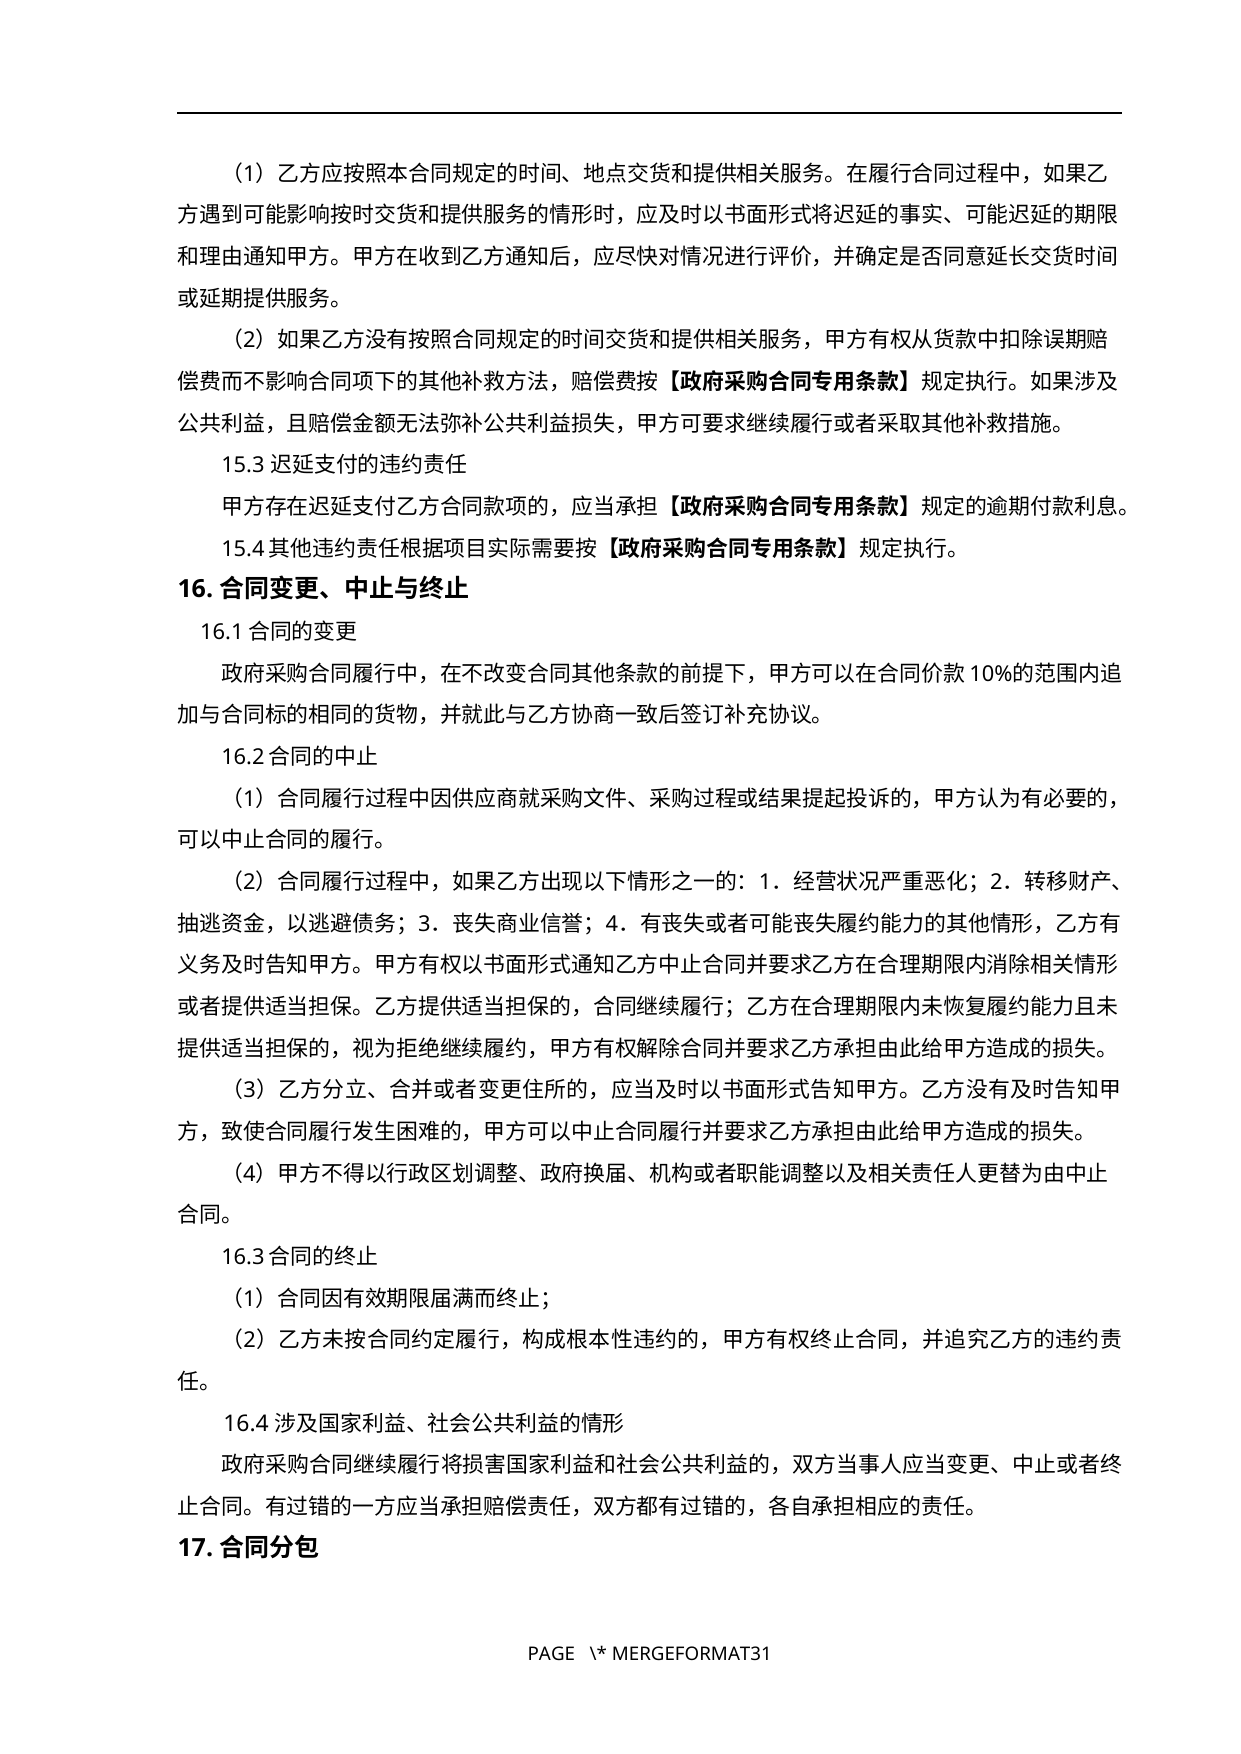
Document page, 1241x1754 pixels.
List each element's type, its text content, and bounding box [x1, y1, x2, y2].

text 甲方存在迟延支付乙方合同款项的，应当承担【政府采购合同专用条款】规定的逾期付款利息。 [177, 481, 1122, 523]
text 16.1合同的变更 [177, 606, 1122, 648]
text 16.2合同的中止 [177, 731, 1122, 773]
text （2）如果乙方没有按照合同规定的时间交货和提供相关服务，甲方有权从货款中扣除误期赔偿费而不影响合同项下的其他补救方法，赔偿费按【政府采购合同专用条款】规定执行。如果涉及公共利益，且赔偿金额无法弥补公共利益损失，甲方可要求继续履行或者采取其他补救措施。 [177, 314, 1122, 439]
text （2）合同履行过程中，如果乙方出现以下情形之一的：1．经营状况严重恶化；2．转移财产、抽逃资金，以逃避债务；3．丧失商业信誉；4．有丧失或者可能丧失履约能力的其他情形，乙方有义务及时告知甲方。甲方有权以书面形式通知乙方中止合同并要求乙方在合理期限内消除相关情形或者提供适当担保。乙方提供适当担保的，合同继续履行；乙方在合理期限内未恢复履约能力且未提供适当担保的，视为拒绝继续履约，甲方有权解除合同并要求乙方承担由此给甲方造成的损失。 [177, 856, 1122, 1064]
list 合同变更、中止与终止 [177, 564, 1122, 606]
text 17. 合同分包 [177, 1523, 1122, 1564]
text 16.3合同的终止 [177, 1231, 1122, 1273]
text （1）合同履行过程中因供应商就采购文件、采购过程或结果提起投诉的，甲方认为有必要的，可以中止合同的履行。 [177, 773, 1122, 856]
text 16.4 涉及国家利益、社会公共利益的情形 [177, 1398, 1122, 1439]
text 15.3 迟延支付的违约责任 [177, 439, 1122, 481]
text （1）合同因有效期限届满而终止； [177, 1273, 1122, 1314]
text 政府采购合同继续履行将损害国家利益和社会公共利益的，双方当事人应当变更、中止或者终止合同。有过错的一方应当承担赔偿责任，双方都有过错的，各自承担相应的责任。 [177, 1439, 1122, 1523]
text 政府采购合同履行中，在不改变合同其他条款的前提下，甲方可以在合同价款10%的范围内追加与合同标的相同的货物，并就此与乙方协商一致后签订补充协议。 [177, 648, 1122, 731]
text 15.4其他违约责任根据项目实际需要按【政府采购合同专用条款】规定执行。 [177, 523, 1122, 564]
text （1）乙方应按照本合同规定的时间、地点交货和提供相关服务。在履行合同过程中，如果乙方遇到可能影响按时交货和提供服务的情形时，应及时以书面形式将迟延的事实、可能迟延的期限和理由通知甲方。甲方在收到乙方通知后，应尽快对情况进行评价，并确定是否同意延长交货时间或延期提供服务。 [177, 148, 1122, 314]
text （4）甲方不得以行政区划调整、政府换届、机构或者职能调整以及相关责任人更替为由中止合同。 [177, 1148, 1122, 1231]
text （3）乙方分立、合并或者变更住所的，应当及时以书面形式告知甲方。乙方没有及时告知甲方，致使合同履行发生困难的，甲方可以中止合同履行并要求乙方承担由此给甲方造成的损失。 [177, 1064, 1122, 1148]
text （2）乙方未按合同约定履行，构成根本性违约的，甲方有权终止合同，并追究乙方的违约责任。 [177, 1314, 1122, 1398]
